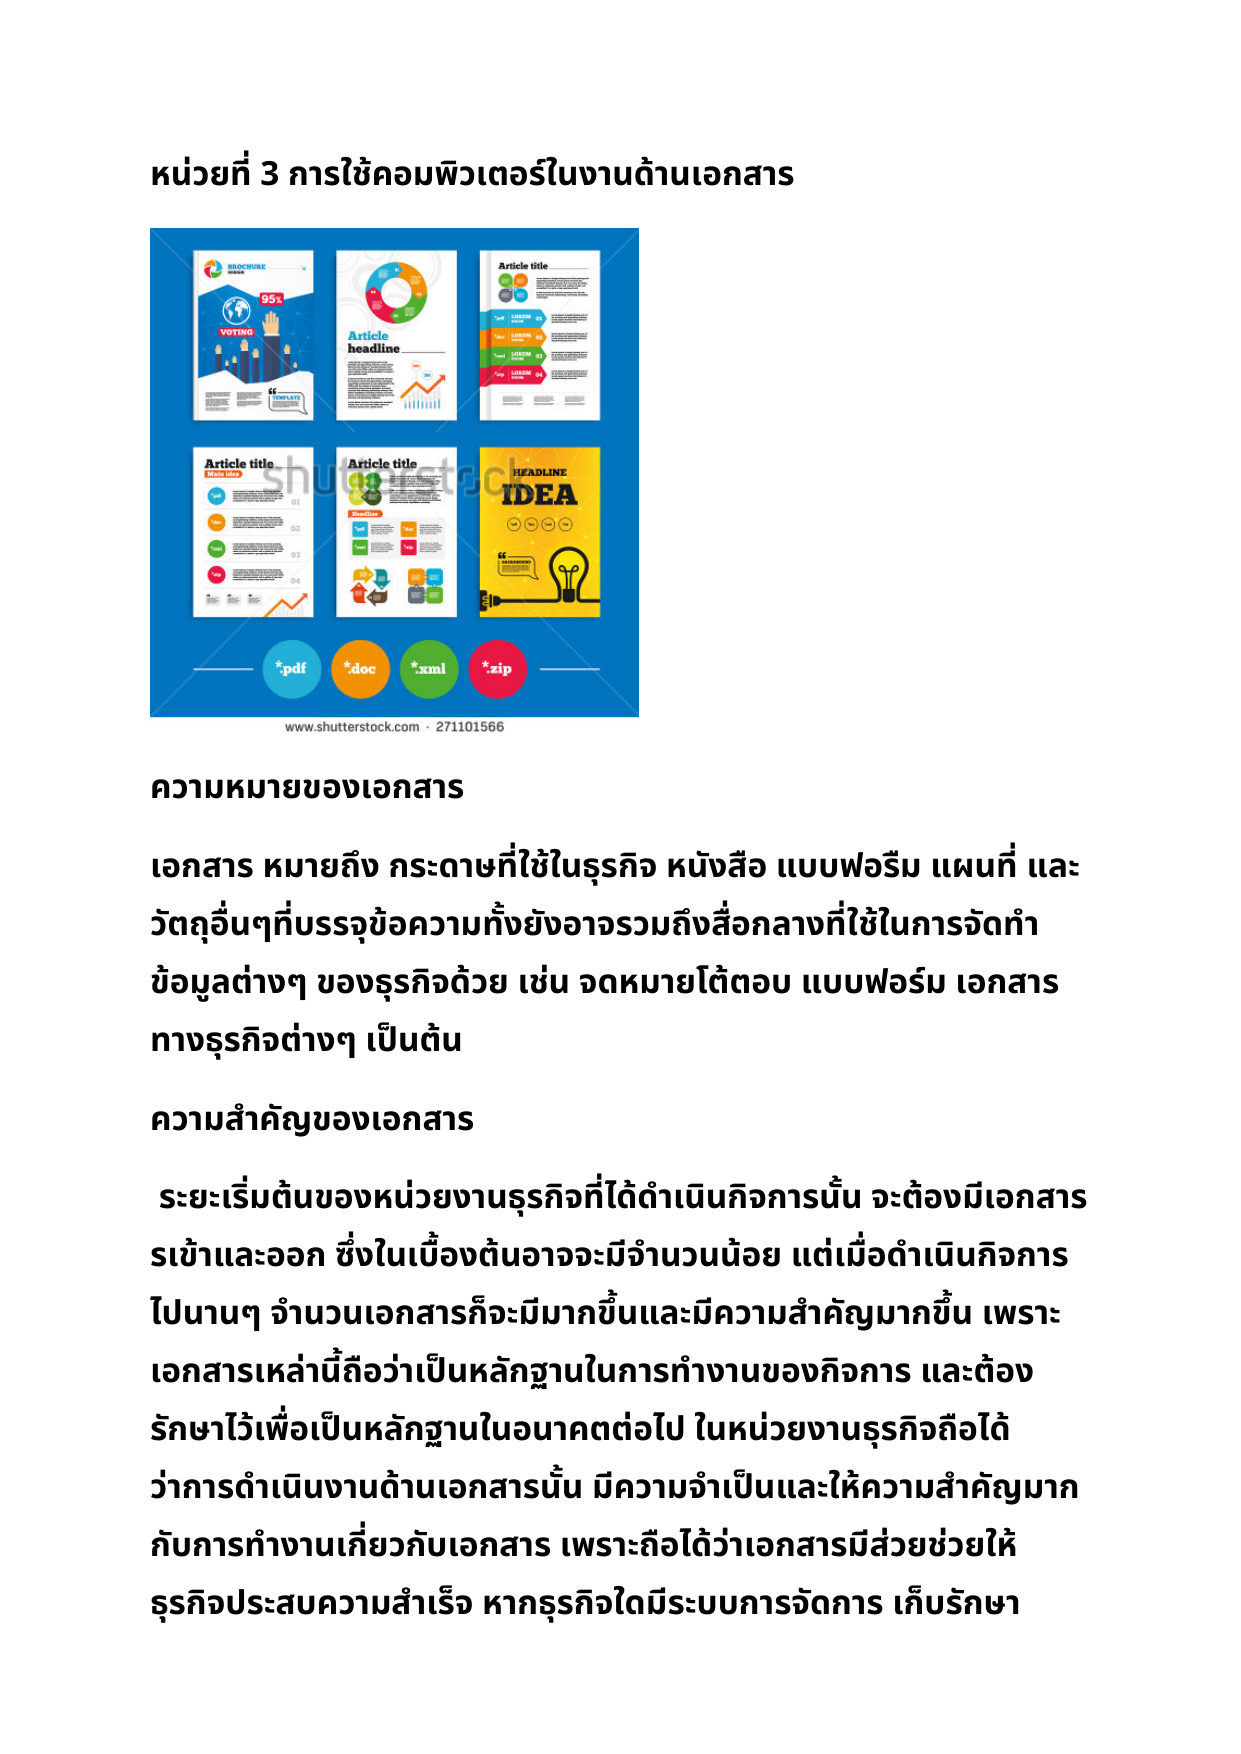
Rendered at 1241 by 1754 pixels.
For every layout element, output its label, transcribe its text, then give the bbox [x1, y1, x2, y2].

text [150, 1173, 1090, 1629]
text ความหมายของเอกสาร [150, 763, 1090, 814]
text ความสำคัญของเอกสาร [150, 1094, 1090, 1145]
picture [150, 228, 639, 739]
text เอกสาร หมายถึง กระดาษที่ใช้ในธุรกิจ หนังสือ แบบฟอรืม แผนที่ และวัตถุอื่นๆที่บรรจุข้อความทั้งยังอาจรวมถึงสื่อกลางที่ใช้ในการจัดทำข้อมูลต่างๆ ของธุรกิจด้วย เช่น จดหมายโต้ตอบ แบบฟอร์ม เอกสารทางธุรกิจต่างๆ เป็นต้น [150, 842, 1090, 1066]
text หน่วยที่ 3 การใช้คอมพิวเตอร์ในงานด้านเอกสาร [150, 150, 1090, 201]
